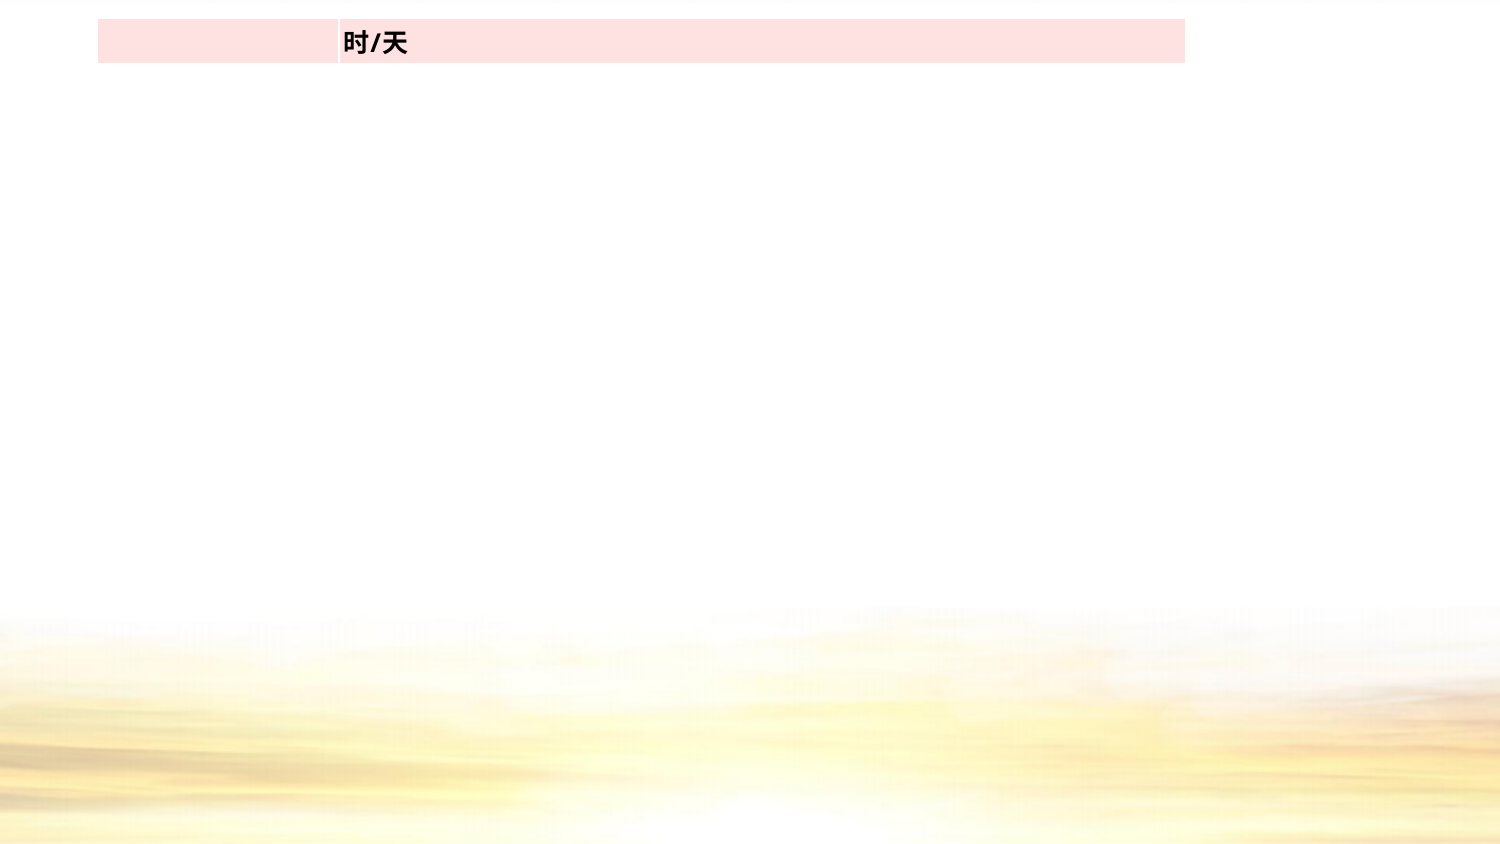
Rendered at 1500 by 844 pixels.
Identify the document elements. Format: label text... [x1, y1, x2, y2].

picture [0, 0, 1500, 844]
table_cell 成型课 [98, 19, 338, 63]
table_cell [340, 19, 1185, 63]
